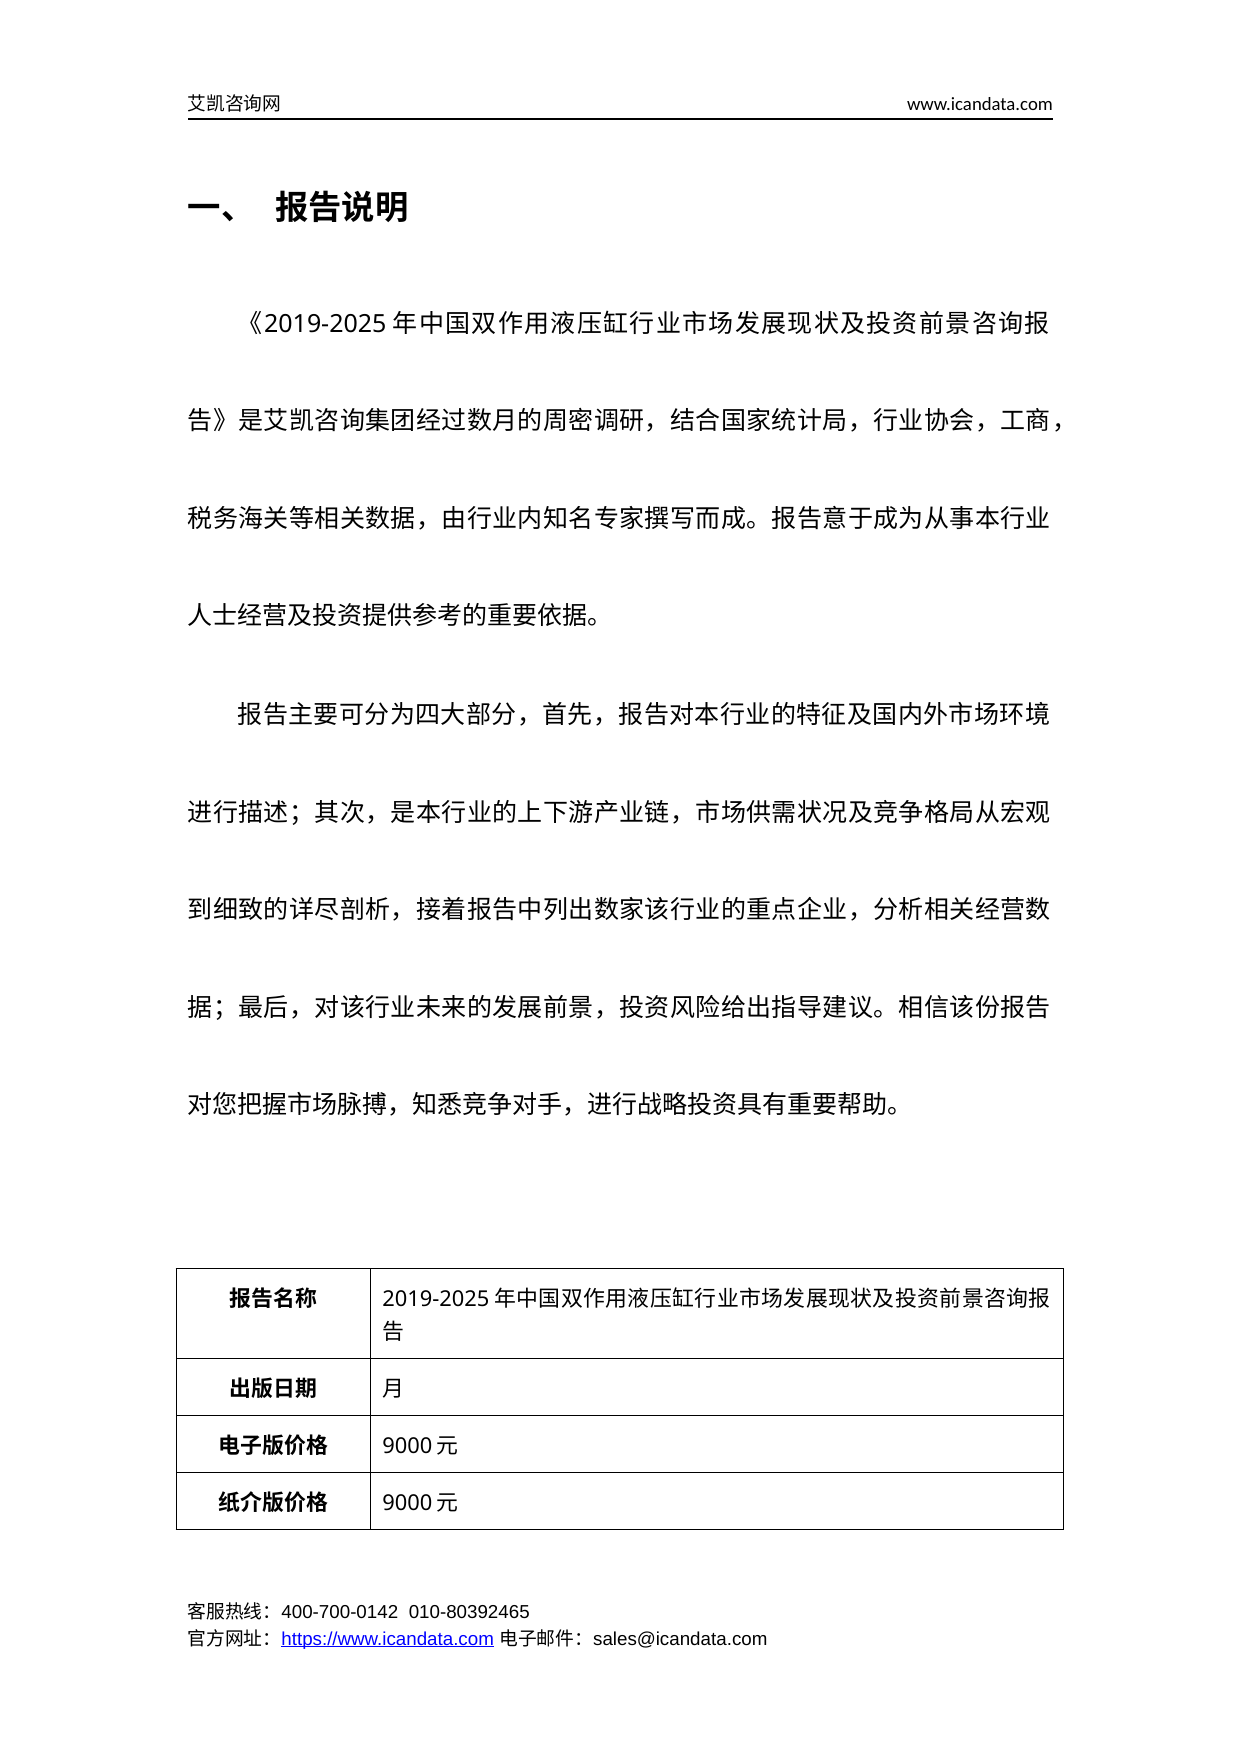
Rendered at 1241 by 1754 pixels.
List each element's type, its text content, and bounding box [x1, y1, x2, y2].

table_cell 电子版价格 [177, 1416, 370, 1472]
table_cell 9000元 [371, 1473, 1063, 1529]
table_header 报告名称 [177, 1269, 370, 1358]
table_header 2019-2025年中国双作用液压缸行业市场发展现状及投资前景咨询报告 [371, 1269, 1063, 1358]
table_cell 出版日期 [177, 1359, 370, 1415]
table_cell 9000元 [371, 1416, 1063, 1472]
table_cell 月 [371, 1359, 1063, 1415]
text 《2019-2025年中国双作用液压缸行业市场发展现状及投资前景咨询报告》是艾凯咨询集团经过数月的周密调研，结合国家统计局，行业协会，工商，税务海关等相关数据，由行业内知名专家撰写而成。报告意于成为从事本行业人士经营及投资提供参考的重要依据。 [187, 289, 1053, 646]
table_cell 纸介版价格 [177, 1473, 370, 1529]
text 报告主要可分为四大部分，首先，报告对本行业的特征及国内外市场环境进行描述；其次，是本行业的上下游产业链，市场供需状况及竞争格局从宏观到细致的详尽剖析，接着报告中列出数家该行业的重点企业，分析相关经营数据；最后，对该行业未来的发展前景，投资风险给出指导建议。相信该份报告对您把握市场脉搏，知悉竞争对手，进行战略投资具有重要帮助。 [187, 681, 1053, 1136]
subtitle 报告说明 [187, 172, 1053, 237]
